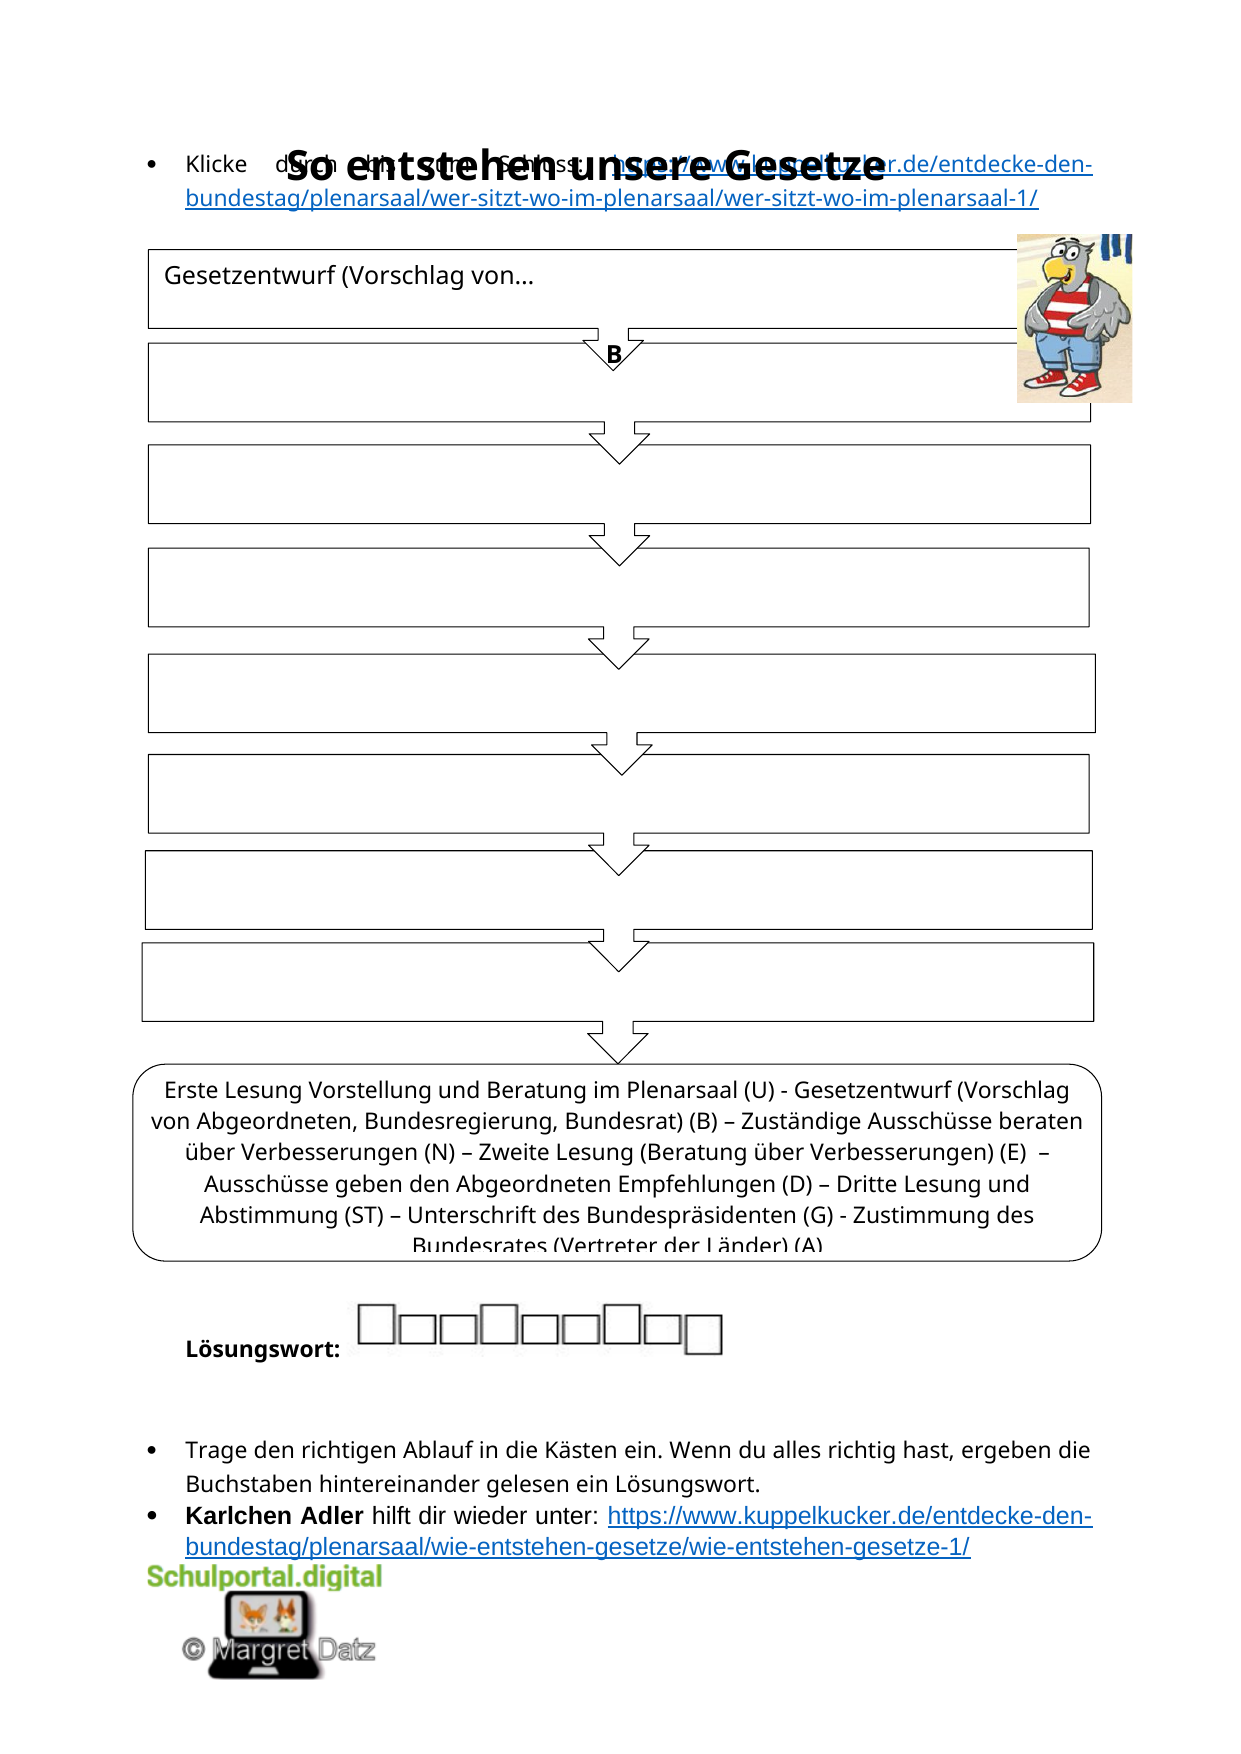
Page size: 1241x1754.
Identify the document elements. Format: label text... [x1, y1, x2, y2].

picture [1017, 234, 1133, 403]
list Trage den richtigen Ablauf in die Kästen ein. Wenn du alles richtig hast, ergeben die Buchstaben hintereinander gelesen ein Lösungswort. [148, 1434, 1092, 1499]
list Klicke durch bis zum Schluss: https://www.kuppelkucker.de/entdecke-den-bundestag/plenarsaal/wer-sitzt-wo-im-plenarsaal/wer-sitzt-wo-im-plenarsaal-1/ [148, 148, 1092, 213]
picture [346, 1301, 735, 1357]
picture [147, 1563, 384, 1681]
list Karlchen Adler hilft dir wieder unter: https://www.kuppelkucker.de/entdecke-den-bundestag/plenarsaal/wie-entstehen-gesetze/wie-entstehen-gesetze-1/ [148, 1501, 1092, 1561]
